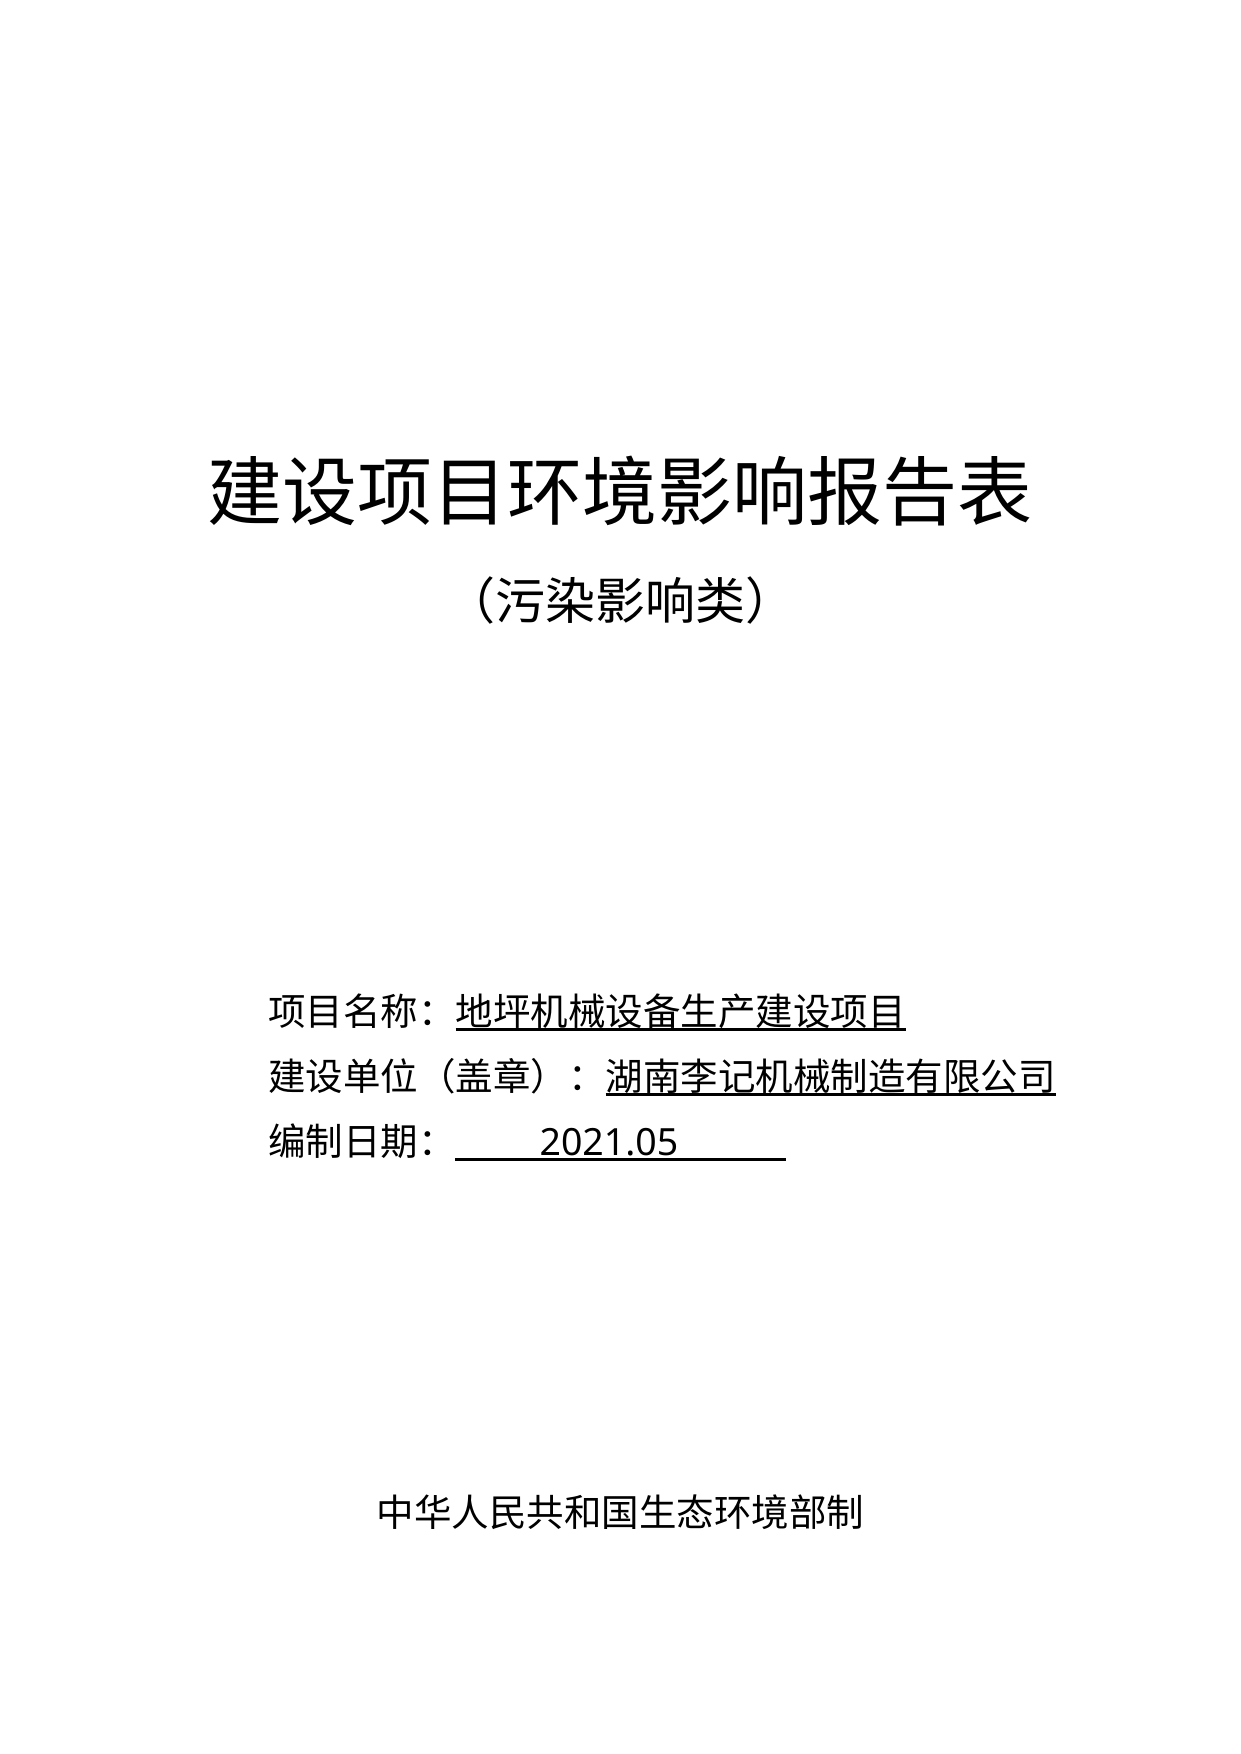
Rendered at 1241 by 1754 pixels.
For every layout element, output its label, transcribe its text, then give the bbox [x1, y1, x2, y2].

text （污染影响类） [159, 561, 1081, 633]
text 建设单位（盖章）：湖南李记机械制造有限公司 [159, 1046, 1081, 1101]
text 编制日期： 2021.05 [159, 1112, 1081, 1166]
text 中华人民共和国生态环境部制 [159, 1483, 1081, 1537]
text 项目名称：地坪机械设备生产建设项目 [159, 981, 1081, 1036]
text 建设项目环境影响报告表 [159, 432, 1081, 541]
